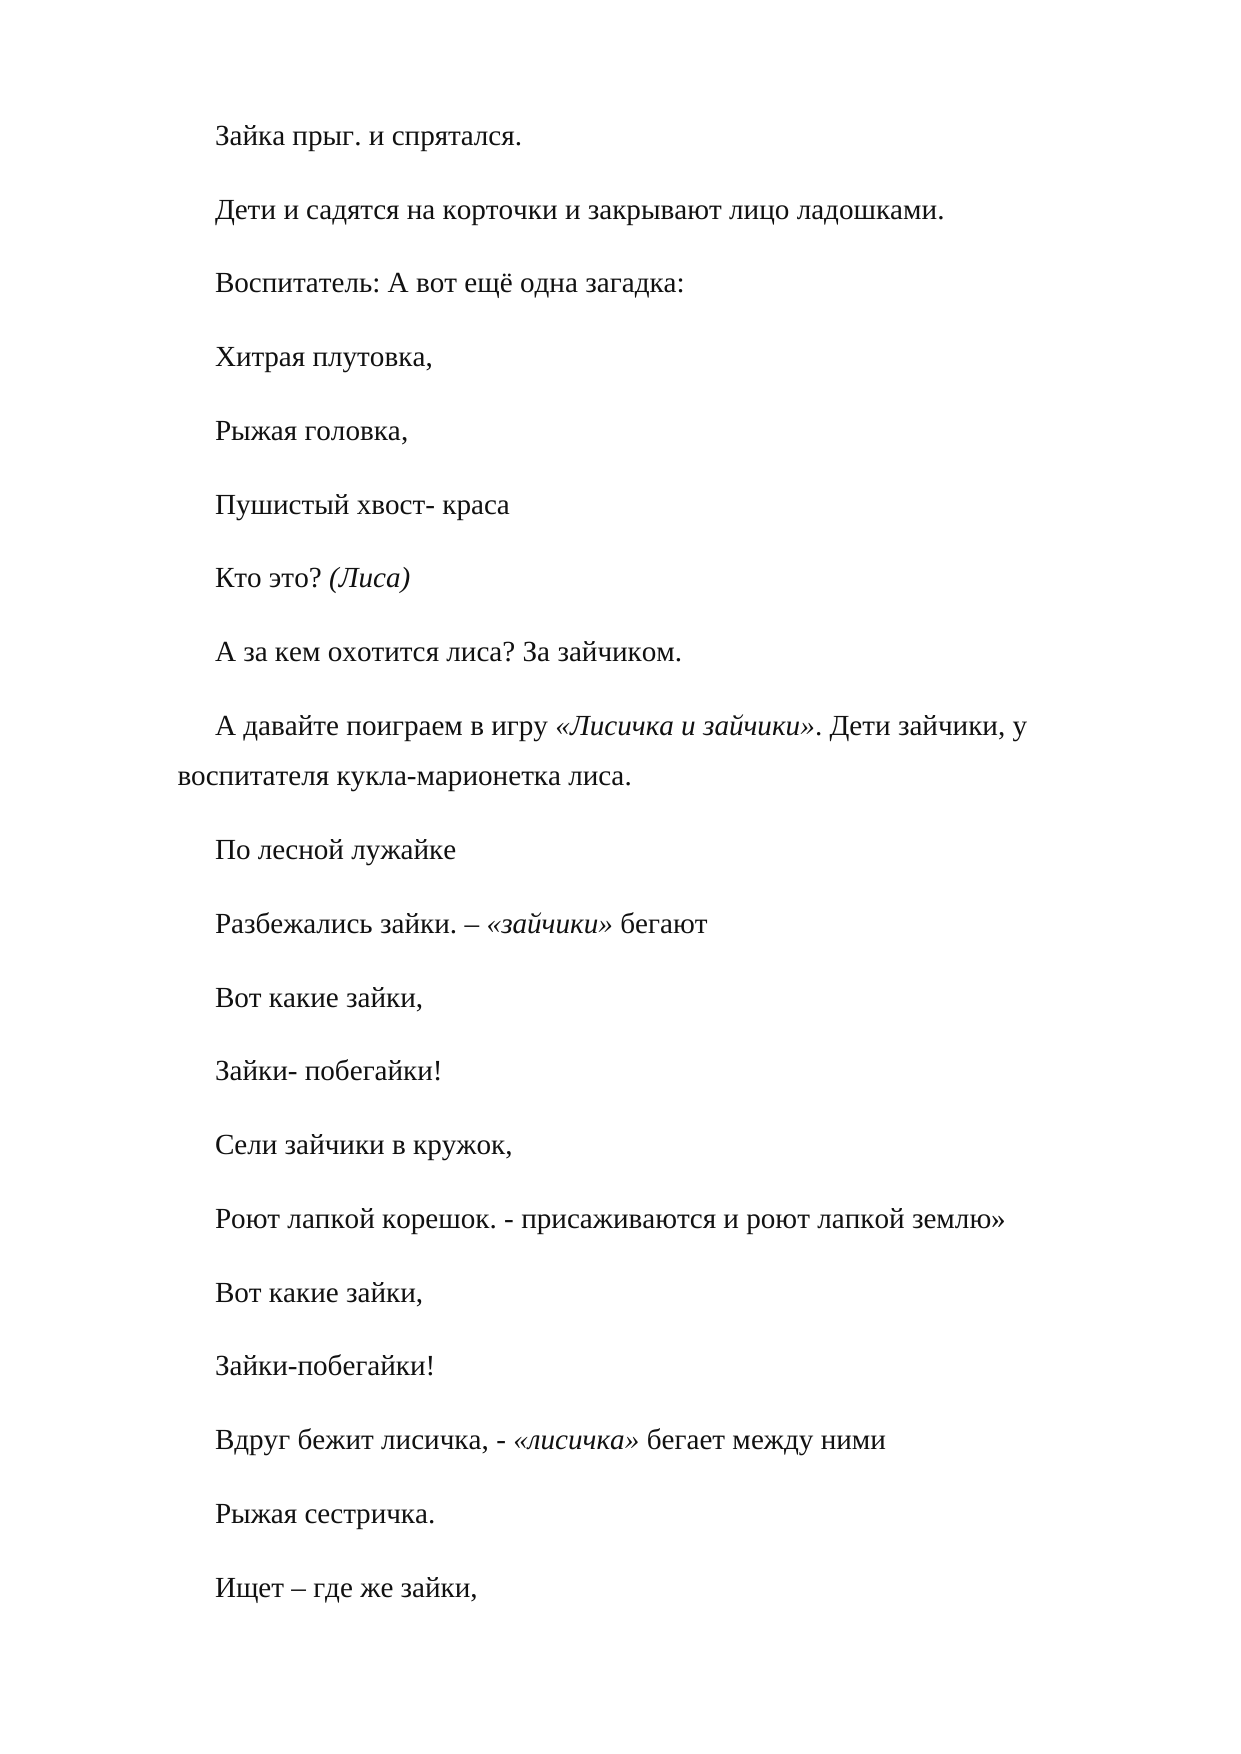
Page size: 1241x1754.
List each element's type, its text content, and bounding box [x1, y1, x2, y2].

text Роют лапкой корешок. - присаживаются и роют лапкой землю» [177, 1201, 1152, 1234]
text А давайте поиграем в игру «Лисичка и зайчики». Дети зайчики, у воспитателя кукла-марионетка лиса. [177, 708, 1152, 792]
text Вдруг бежит лисичка, - «лисичка» бегает между ними [177, 1422, 1152, 1456]
text Вот какие зайки, [177, 980, 1152, 1013]
text Зайка прыг. и спрятался. [177, 118, 1152, 152]
text Ищет – где же зайки, [177, 1570, 1152, 1603]
text Воспитатель: А вот ещё одна загадка: [177, 266, 1152, 299]
text Сели зайчики в кружок, [177, 1127, 1152, 1161]
text Кто это? (Лиса) [177, 561, 1152, 594]
text Разбежались зайки. – «зайчики» бегают [177, 906, 1152, 939]
text Дети и садятся на корточки и закрывают лицо ладошками. [177, 192, 1152, 225]
text А за кем охотится лиса? За зайчиком. [177, 634, 1152, 668]
text Рыжая головка, [177, 413, 1152, 447]
text Пушистый хвост- краса [177, 487, 1152, 520]
text По лесной лужайке [177, 832, 1152, 866]
text Рыжая сестричка. [177, 1496, 1152, 1529]
text Хитрая плутовка, [177, 339, 1152, 373]
text Зайки- побегайки! [177, 1053, 1152, 1087]
text Зайки-побегайки! [177, 1348, 1152, 1382]
text Вот какие зайки, [177, 1275, 1152, 1308]
